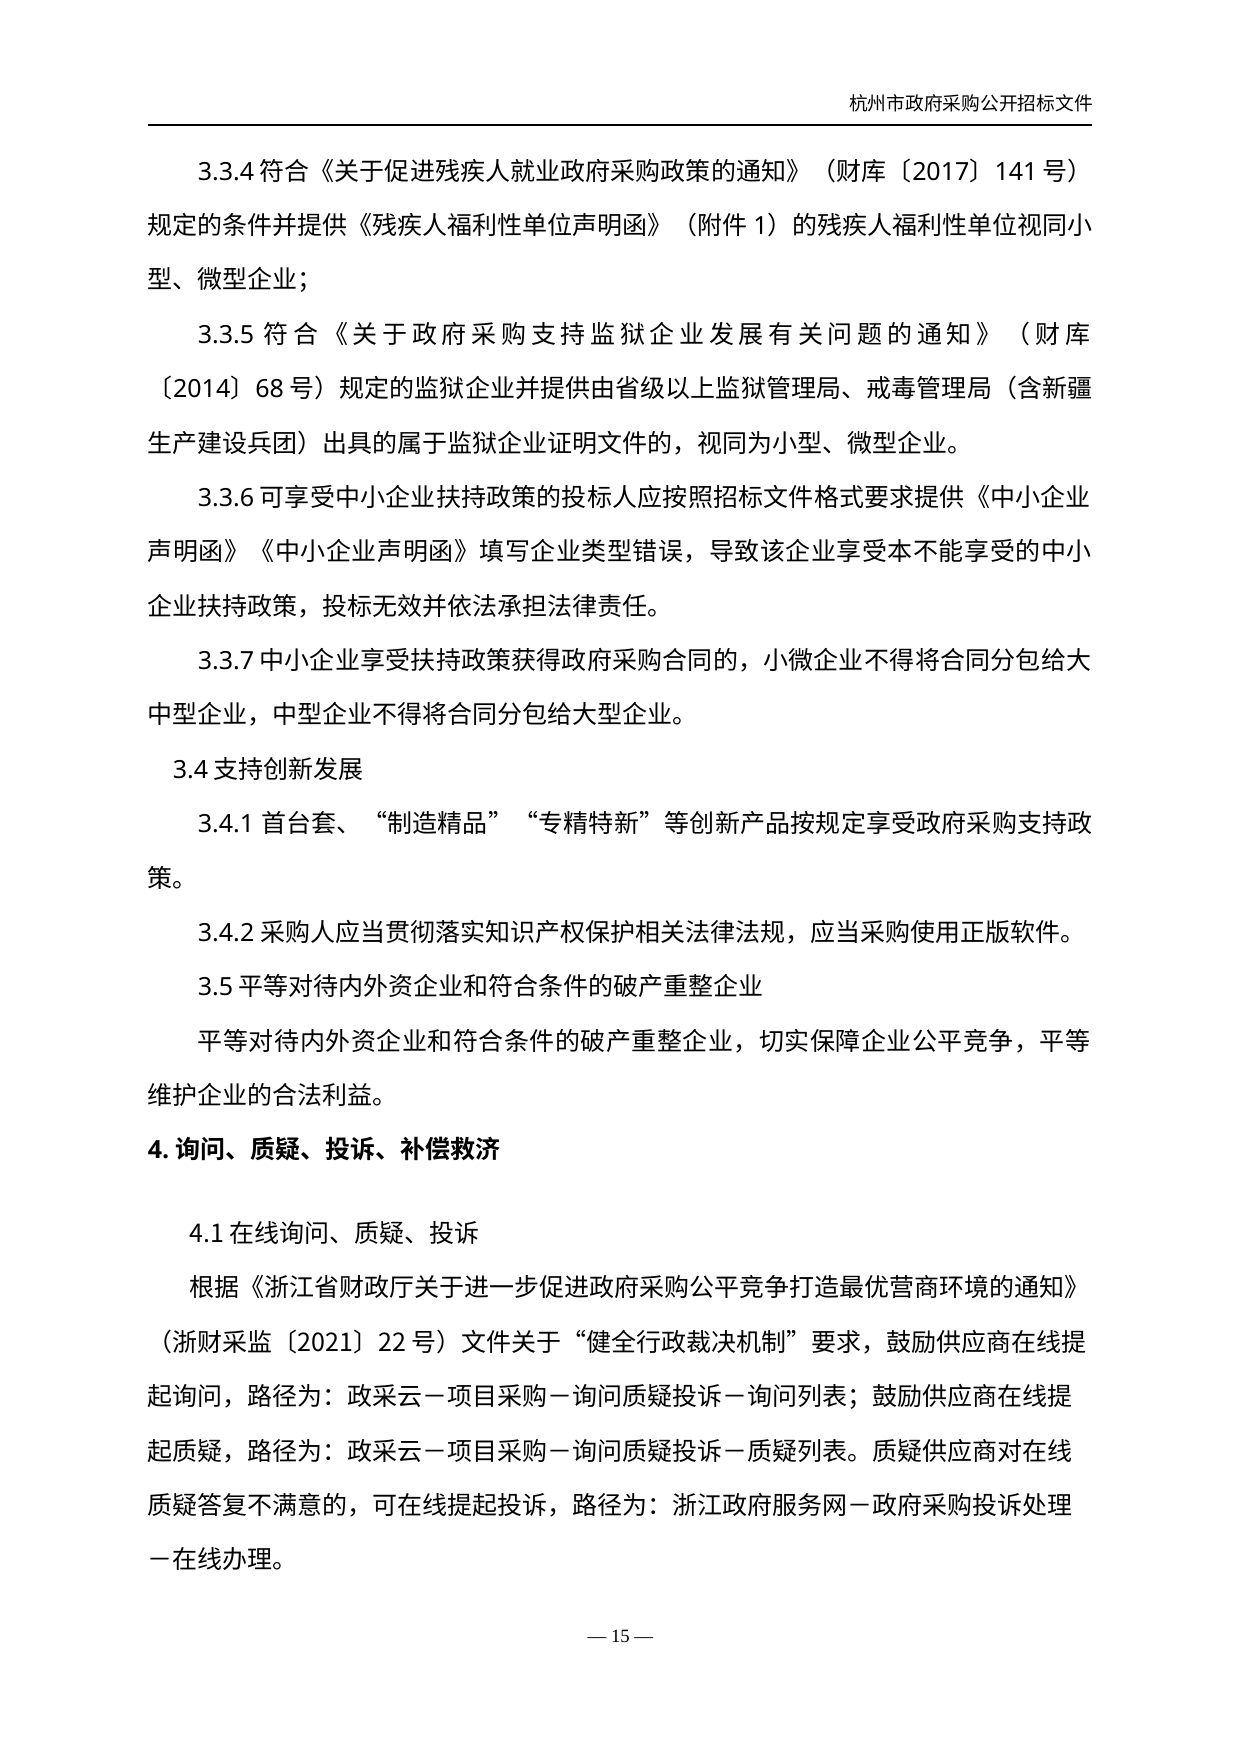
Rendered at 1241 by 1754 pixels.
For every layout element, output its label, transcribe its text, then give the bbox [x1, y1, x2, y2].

text 3.3.4符合《关于促进残疾人就业政府采购政策的通知》（财库〔2017〕141号）规定的条件并提供《残疾人福利性单位声明函》（附件1）的残疾人福利性单位视同小型、微型企业； [148, 151, 1092, 296]
text 3.4支持创新发展 [148, 749, 1092, 786]
text 3.3.6可享受中小企业扶持政策的投标人应按照招标文件格式要求提供《中小企业声明函》《中小企业声明函》填写企业类型错误，导致该企业享受本不能享受的中小企业扶持政策，投标无效并依法承担法律责任。 [148, 477, 1092, 622]
subtitle 3.4.2 采购人应当贯彻落实知识产权保护相关法律法规，应当采购使用正版软件。 [148, 912, 1092, 949]
text 3.4.1 首台套、“制造精品”“专精特新”等创新产品按规定享受政府采购支持政策。 [148, 804, 1092, 894]
text 平等对待内外资企业和符合条件的破产重整企业，切实保障企业公平竞争，平等维护企业的合法利益。 4. 询问、质疑、投诉、补偿救济 [148, 1021, 1092, 1166]
text 根据《浙江省财政厅关于进一步促进政府采购公平竞争打造最优营商环境的通知》（浙财采监〔2021〕22号）文件关于“健全行政裁决机制”要求，鼓励供应商在线提起询问，路径为：政采云－项目采购－询问质疑投诉－询问列表；鼓励供应商在线提起质疑，路径为：政采云－项目采购－询问质疑投诉－质疑列表。质疑供应商对在线质疑答复不满意的，可在线提起投诉，路径为：浙江政府服务网－政府采购投诉处理－在线办理。 [148, 1268, 1092, 1576]
text 3.3.7中小企业享受扶持政策获得政府采购合同的，小微企业不得将合同分包给大中型企业，中型企业不得将合同分包给大型企业。 [148, 641, 1092, 731]
text 3.3.5符合《关于政府采购支持监狱企业发展有关问题的通知》（财库〔2014〕68号）规定的监狱企业并提供由省级以上监狱管理局、戒毒管理局（含新疆生产建设兵团）出具的属于监狱企业证明文件的，视同为小型、微型企业。 [148, 314, 1092, 459]
text 4.1在线询问、质疑、投诉 [148, 1213, 1092, 1250]
text 3.5平等对待内外资企业和符合条件的破产重整企业 [148, 967, 1092, 1003]
